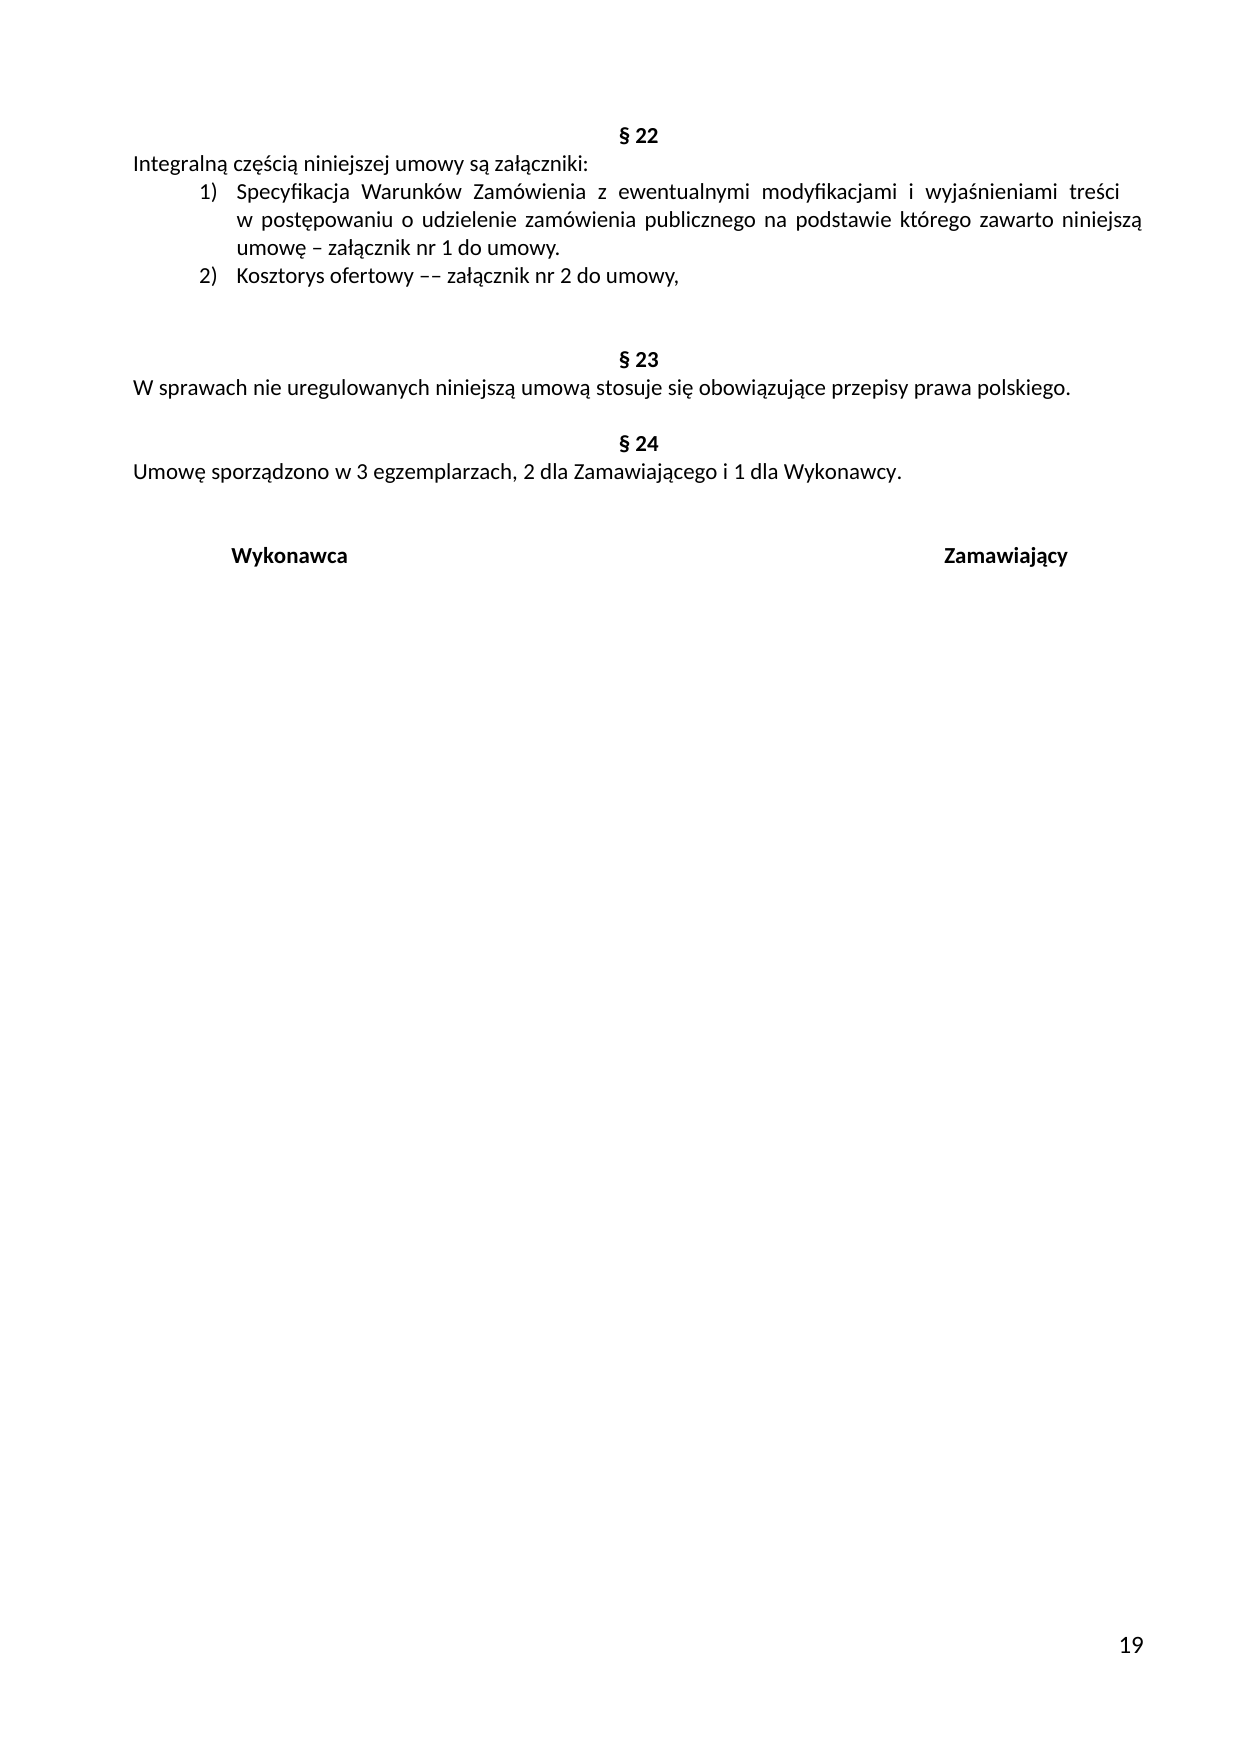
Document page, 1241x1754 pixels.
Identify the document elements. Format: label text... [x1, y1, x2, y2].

subtitle Integralną częścią niniejszej umowy są załączniki: [133, 149, 1144, 177]
text § 24 [133, 429, 1144, 457]
subtitle Wykonawca Zamawiający [133, 541, 1144, 597]
text Umowę sporządzono w 3 egzemplarzach, 2 dla Zamawiającego i 1 dla Wykonawcy. [133, 457, 1144, 485]
text § 22 [133, 121, 1144, 149]
text W sprawach nie uregulowanych niniejszą umową stosuje się obowiązujące przepisy prawa polskiego. [133, 373, 1144, 401]
list Specyfikacja Warunków Zamówienia z ewentualnymi modyfikacjami i wyjaśnieniami treści w postępowaniu o udzielenie zamówienia publicznego na podstawie którego zawarto niniejszą umowę – załącznik nr 1 do umowy. [199, 177, 1144, 261]
list Kosztorys ofertowy –– załącznik nr 2 do umowy, [199, 261, 1144, 289]
list § 23 [133, 345, 1144, 373]
